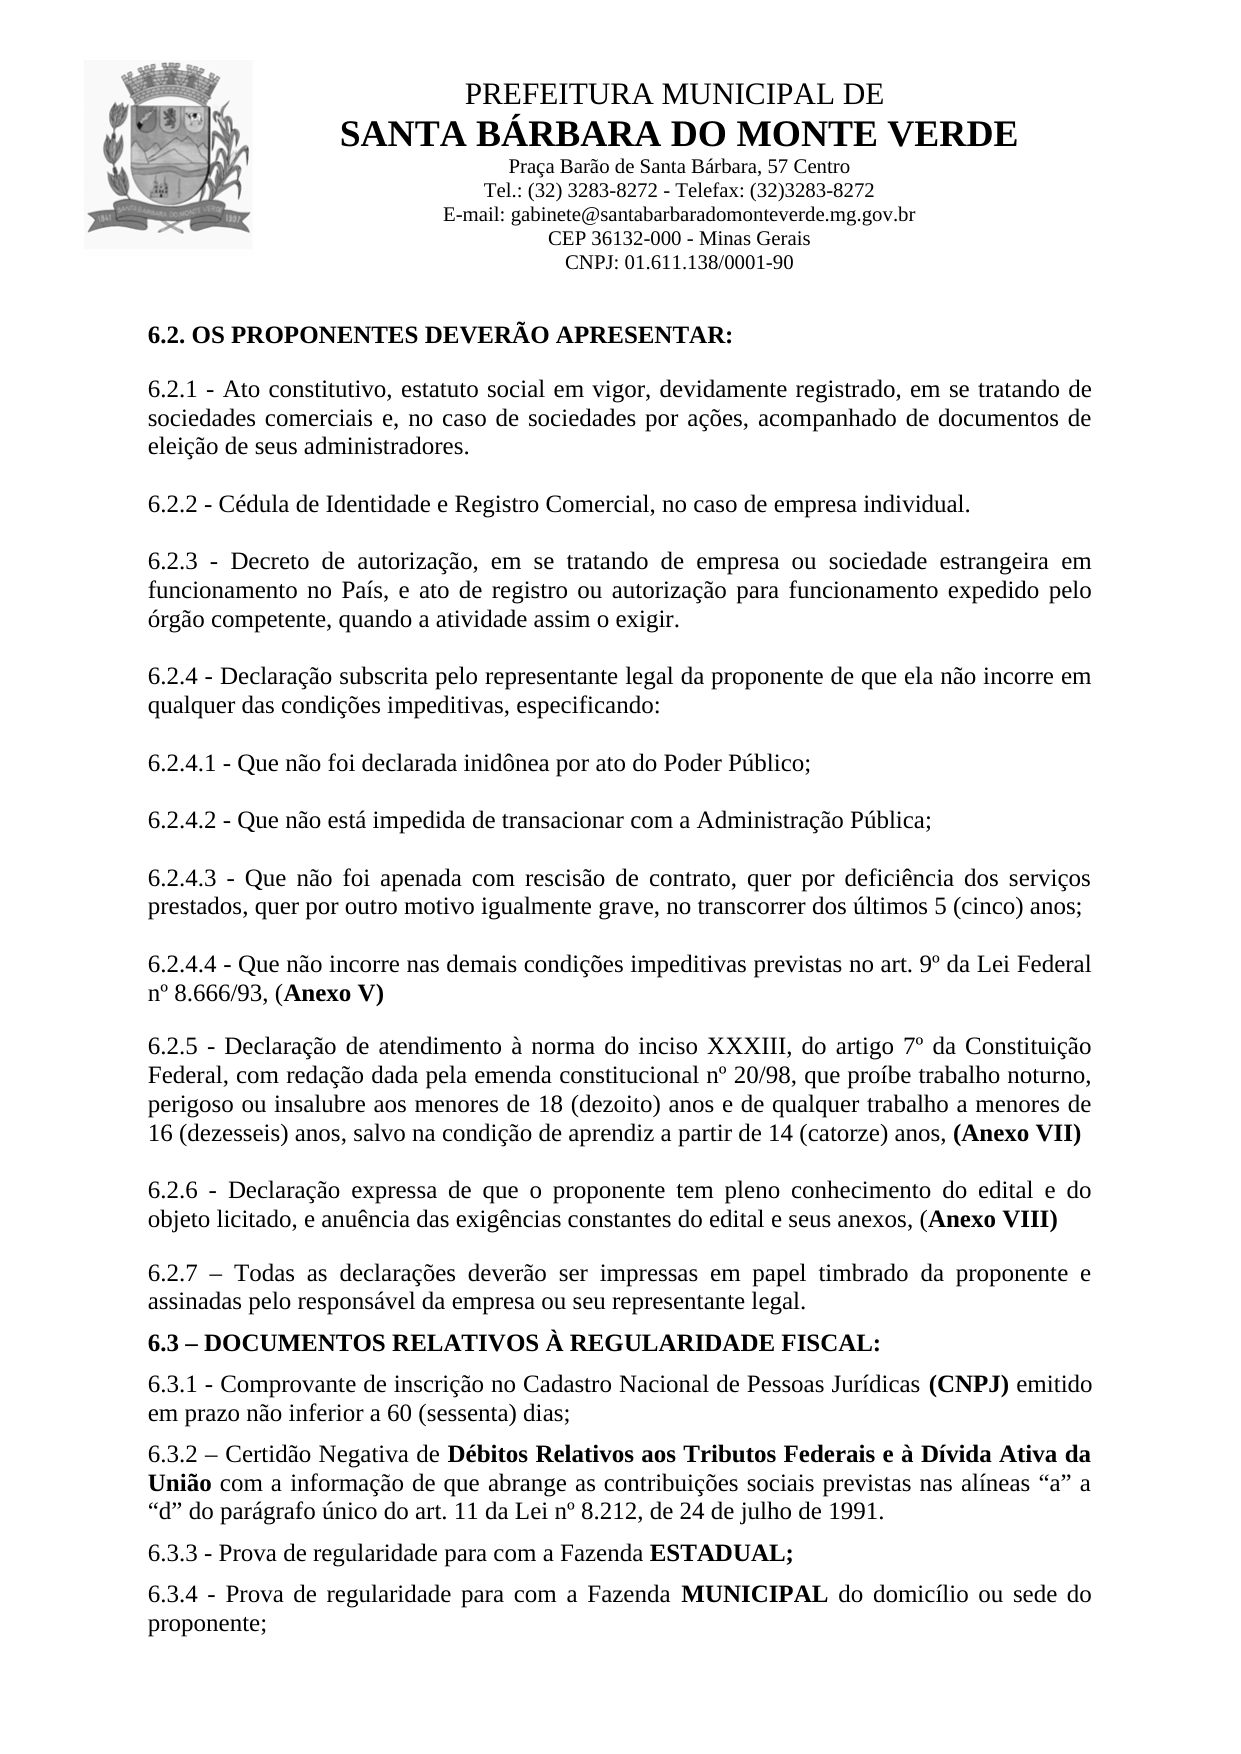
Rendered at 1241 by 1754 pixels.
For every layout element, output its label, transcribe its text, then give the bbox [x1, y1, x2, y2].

text 6.2.4.1 - Que não foi declarada inidônea por ato do Poder Público; [148, 748, 1093, 776]
text 6.2.4.3 - Que não foi apenada com rescisão de contrato, quer por deficiência dos serviços prestados, quer por outro motivo igualmente grave, no transcorrer dos últimos 5 (cinco) anos; [148, 863, 1093, 920]
text 6.2.5 - Declaração de atendimento à norma do inciso XXXIII, do artigo 7º da Constituição Federal, com redação dada pela emenda constitucional nº 20/98, que proíbe trabalho noturno, perigoso ou insalubre aos menores de 18 (dezoito) anos e de qualquer trabalho a menores de 16 (dezesseis) anos, salvo na condição de aprendiz a partir de 14 (catorze) anos, (Anexo VII) [148, 1031, 1093, 1146]
text 6.3.4 - Prova de regularidade para com a Fazenda MUNICIPAL do domicílio ou sede do proponente; [148, 1579, 1092, 1636]
text 6.3 – DOCUMENTOS RELATIVOS À REGULARIDADE FISCAL: [148, 1328, 1092, 1356]
text 6.3.3 - Prova de regularidade para com a Fazenda ESTADUAL; [148, 1538, 1092, 1566]
text 6.3.2 – Certidão Negativa de Débitos Relativos aos Tributos Federais e à Dívida Ativa da União com a informação de que abrange as contribuições sociais previstas nas alíneas “a” a “d” do parágrafo único do art. 11 da Lei nº 8.212, de 24 de julho de 1991. [148, 1439, 1092, 1525]
text 6.2.1 - Ato constitutivo, estatuto social em vigor, devidamente registrado, em se tratando de sociedades comerciais e, no caso de sociedades por ações, acompanhado de documentos de eleição de seus administradores. [148, 374, 1093, 460]
picture [75, 60, 262, 263]
text 6.2.4 - Declaração subscrita pelo representante legal da proponente de que ela não incorre em qualquer das condições impeditivas, especificando: [148, 661, 1093, 719]
text 6.2.6 - Declaração expressa de que o proponente tem pleno conhecimento do edital e do objeto licitado, e anuência das exigências constantes do edital e seus anexos, (Anexo VIII) [148, 1175, 1093, 1233]
text 6.2.3 - Decreto de autorização, em se tratando de empresa ou sociedade estrangeira em funcionamento no País, e ato de registro ou autorização para funcionamento expedido pelo órgão competente, quando a atividade assim o exigir. [148, 546, 1093, 633]
text 6.2. OS PROPONENTES DEVERÃO APRESENTAR: [148, 320, 1092, 349]
text 6.2.2 - Cédula de Identidade e Registro Comercial, no caso de empresa individual. [148, 489, 1093, 518]
text 6.2.4.4 - Que não incorre nas demais condições impeditivas previstas no art. 9º da Lei Federal nº 8.666/93, (Anexo V) [148, 949, 1093, 1006]
text 6.2.7 – Todas as declarações deverão ser impressas em papel timbrado da proponente e assinadas pelo responsável da empresa ou seu representante legal. [148, 1258, 1093, 1315]
text 6.2.4.2 - Que não está impedida de transacionar com a Administração Pública; [148, 805, 1093, 834]
text 6.3.1 - Comprovante de inscrição no Cadastro Nacional de Pessoas Jurídicas (CNPJ) emitido em prazo não inferior a 60 (sessenta) dias; [148, 1369, 1092, 1426]
